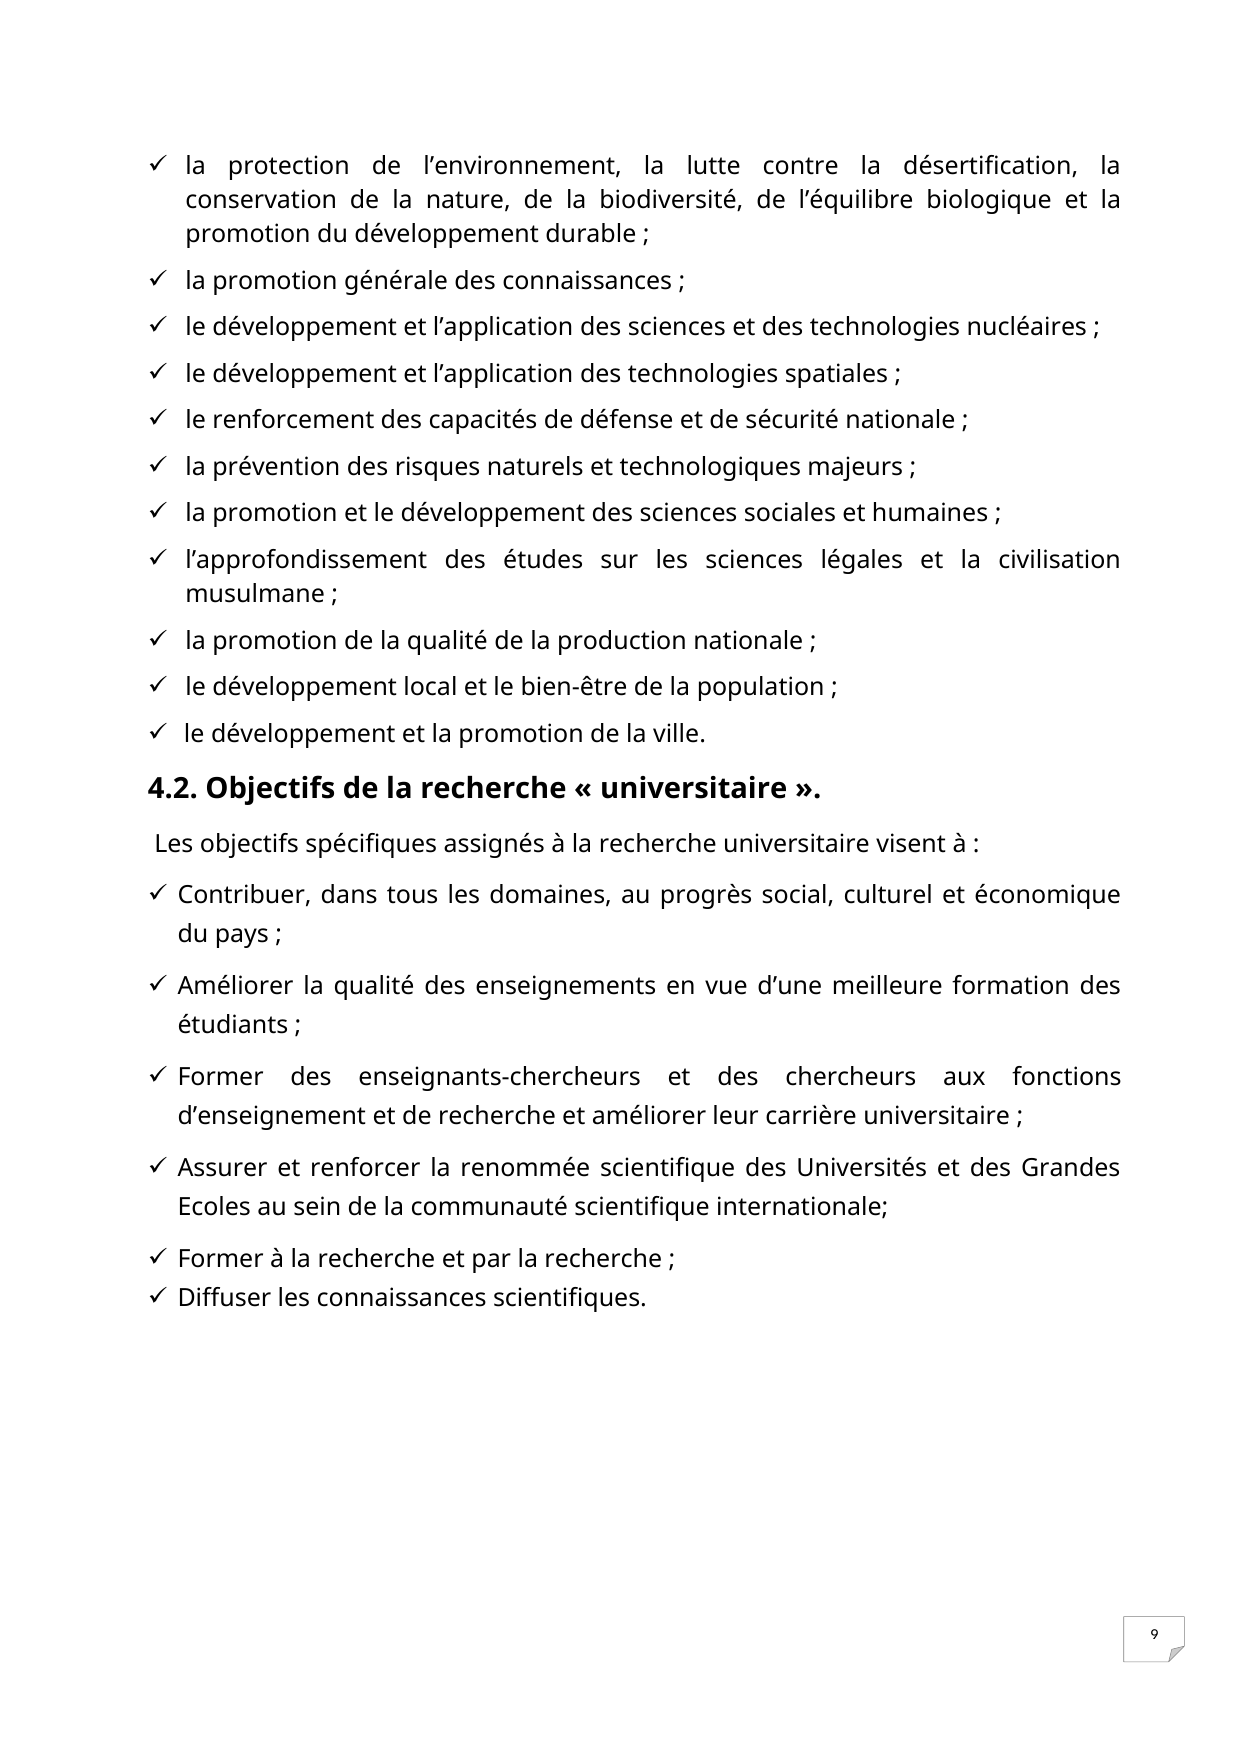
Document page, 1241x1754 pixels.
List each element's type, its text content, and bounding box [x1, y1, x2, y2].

list la promotion générale des connaissances ; [148, 262, 1122, 296]
list Diffuser les connaissances scientifiques. [148, 1279, 1122, 1313]
list le renforcement des capacités de défense et de sécurité nationale ; [148, 402, 1122, 436]
list Améliorer la qualité des enseignements en vue d’une meilleure formation des étudiants ; [148, 968, 1122, 1041]
list Former des enseignants-chercheurs et des chercheurs aux fonctions d’enseignement et de recherche et améliorer leur carrière universitaire ; [148, 1058, 1122, 1132]
list Assurer et renforcer la renommée scientifique des Universités et des Grandes Ecoles au sein de la communauté scientifique internationale; [148, 1149, 1122, 1223]
list Contribuer, dans tous les domaines, au progrès social, culturel et économique du pays ; [148, 877, 1122, 950]
list le développement et la promotion de la ville. [148, 715, 1122, 749]
list le développement local et le bien-être de la population ; [148, 669, 1122, 703]
list le développement et l’application des sciences et des technologies nucléaires ; [148, 309, 1122, 343]
text Les objectifs spécifiques assignés à la recherche universitaire visent à : [148, 825, 1122, 859]
list la protection de l’environnement, la lutte contre la désertification, la conservation de la nature, de la biodiversité, de l’équilibre biologique et la promotion du développement durable ; [148, 148, 1122, 250]
list le développement et l’application des technologies spatiales ; [148, 355, 1122, 389]
list Former à la recherche et par la recherche ; [148, 1240, 1122, 1274]
list la prévention des risques naturels et technologiques majeurs ; [148, 448, 1122, 483]
text 4.2. Objectifs de la recherche « universitaire ». [148, 767, 1122, 807]
list la promotion de la qualité de la production nationale ; [148, 622, 1122, 656]
list la promotion et le développement des sciences sociales et humaines ; [148, 495, 1122, 529]
list l’approfondissement des études sur les sciences légales et la civilisation musulmane ; [148, 542, 1122, 610]
